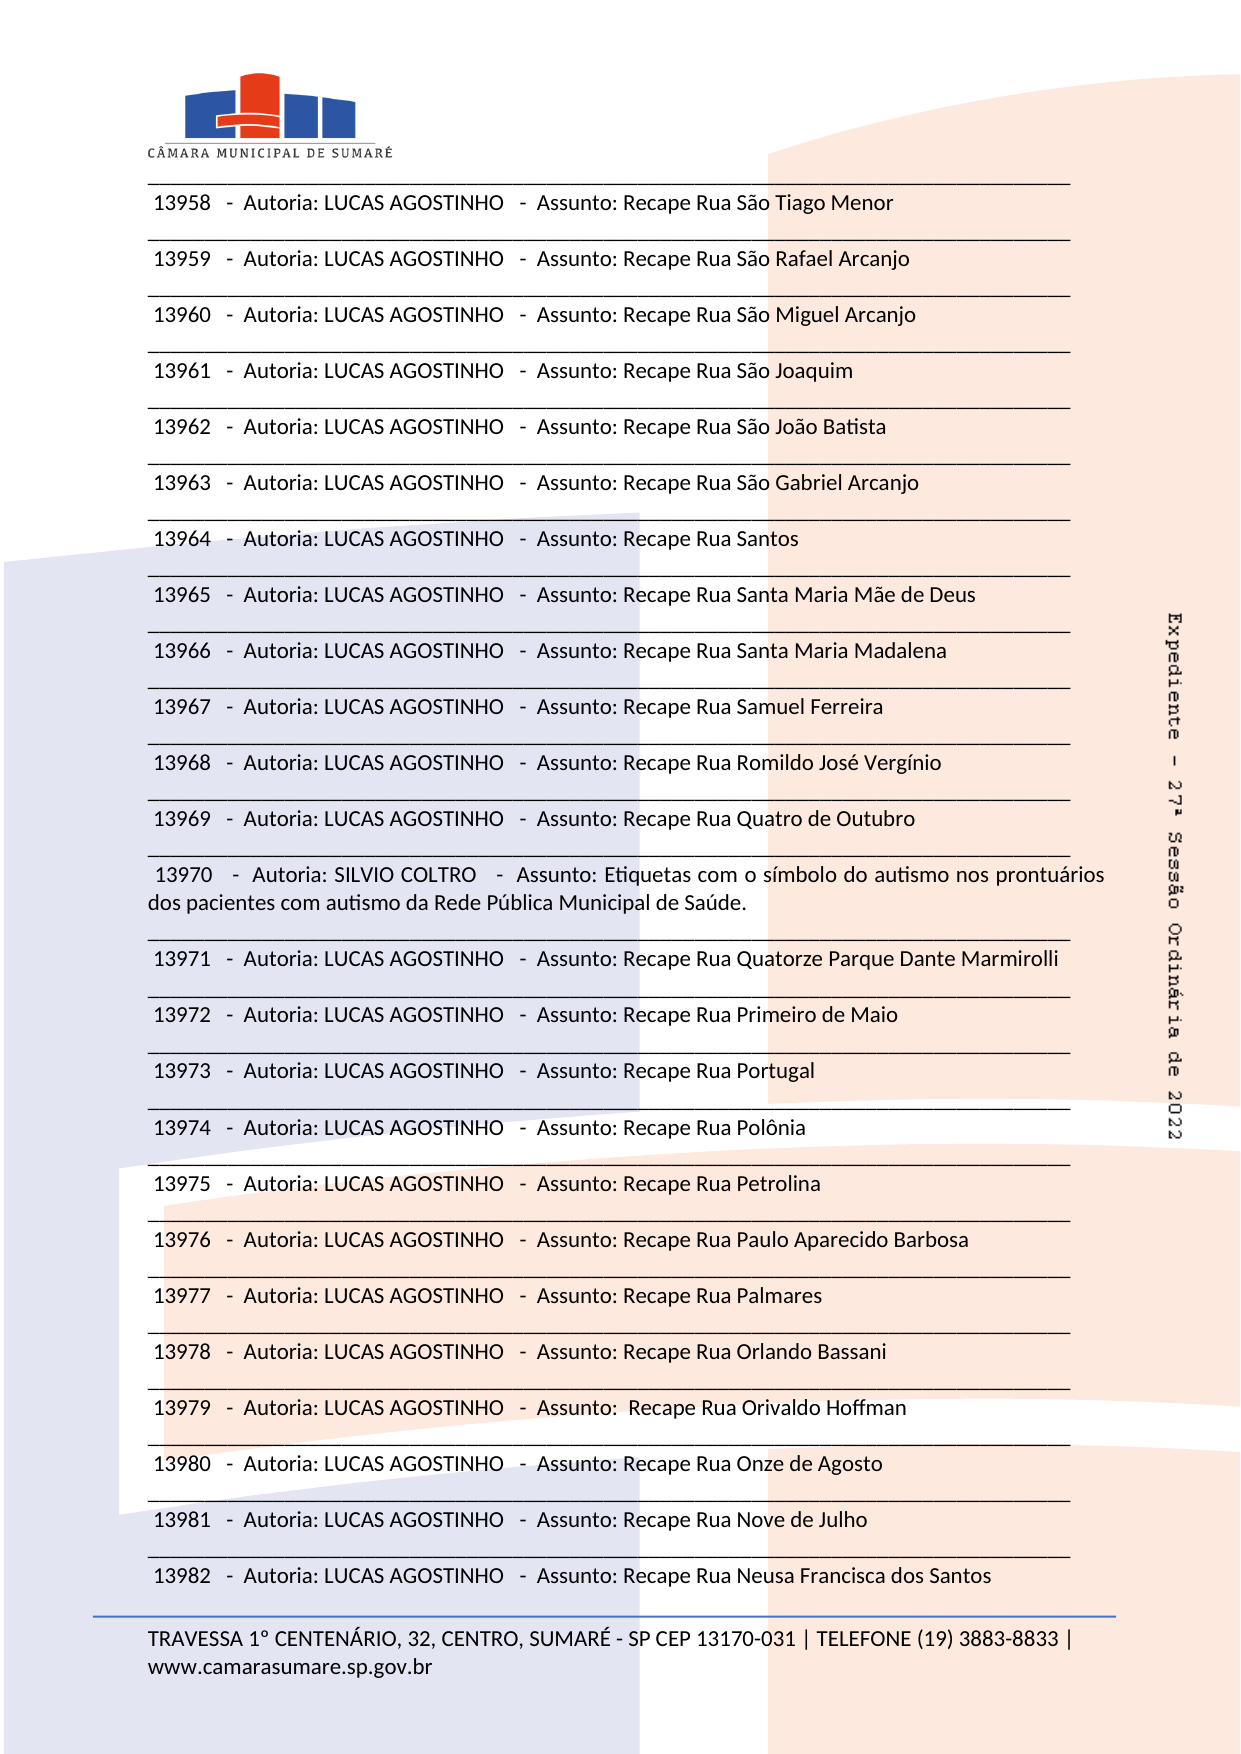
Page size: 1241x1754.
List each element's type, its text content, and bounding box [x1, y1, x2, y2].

text 13970 - Autoria: SILVIO COLTRO - Assunto: Etiquetas com o símbolo do autismo nos prontuários dos pacientes com autismo da Rede Pública Municipal de Saúde. [148, 861, 1107, 917]
text _________________________________________________________________________________ [148, 1141, 1107, 1169]
text 13962 - Autoria: LUCAS AGOSTINHO - Assunto: Recape Rua São João Batista [148, 412, 1107, 440]
text 13958 - Autoria: LUCAS AGOSTINHO - Assunto: Recape Rua São Tiago Menor [148, 188, 1107, 216]
text _________________________________________________________________________________ [148, 552, 1107, 580]
text 13974 - Autoria: LUCAS AGOSTINHO - Assunto: Recape Rua Polônia [148, 1113, 1107, 1141]
text _________________________________________________________________________________ [148, 328, 1107, 356]
text 13971 - Autoria: LUCAS AGOSTINHO - Assunto: Recape Rua Quatorze Parque Dante Marmirolli [148, 944, 1107, 973]
text 13979 - Autoria: LUCAS AGOSTINHO - Assunto: Recape Rua Orivaldo Hoffman [148, 1393, 1107, 1421]
text 13965 - Autoria: LUCAS AGOSTINHO - Assunto: Recape Rua Santa Maria Mãe de Deus [148, 580, 1107, 608]
text 13982 - Autoria: LUCAS AGOSTINHO - Assunto: Recape Rua Neusa Francisca dos Santos [148, 1561, 1107, 1589]
text 13968 - Autoria: LUCAS AGOSTINHO - Assunto: Recape Rua Romildo José Vergínio [148, 748, 1107, 776]
picture [1142, 609, 1205, 1145]
text _________________________________________________________________________________ [148, 1197, 1107, 1225]
text _________________________________________________________________________________ [148, 1253, 1107, 1281]
text 13975 - Autoria: LUCAS AGOSTINHO - Assunto: Recape Rua Petrolina [148, 1169, 1107, 1197]
text _________________________________________________________________________________ [148, 608, 1107, 636]
text _________________________________________________________________________________ [148, 917, 1107, 944]
text 13977 - Autoria: LUCAS AGOSTINHO - Assunto: Recape Rua Palmares [148, 1281, 1107, 1309]
text 13967 - Autoria: LUCAS AGOSTINHO - Assunto: Recape Rua Samuel Ferreira [148, 692, 1107, 720]
text _________________________________________________________________________________ [148, 720, 1107, 748]
text 13961 - Autoria: LUCAS AGOSTINHO - Assunto: Recape Rua São Joaquim [148, 356, 1107, 384]
text _________________________________________________________________________________ [148, 832, 1107, 861]
text 13960 - Autoria: LUCAS AGOSTINHO - Assunto: Recape Rua São Miguel Arcanjo [148, 300, 1107, 328]
text 13978 - Autoria: LUCAS AGOSTINHO - Assunto: Recape Rua Orlando Bassani [148, 1337, 1107, 1365]
text 13969 - Autoria: LUCAS AGOSTINHO - Assunto: Recape Rua Quatro de Outubro [148, 804, 1107, 832]
picture [147, 73, 394, 160]
text _________________________________________________________________________________ [148, 973, 1107, 1001]
text _________________________________________________________________________________ [148, 1309, 1107, 1337]
text _________________________________________________________________________________ [148, 1421, 1107, 1449]
text 13964 - Autoria: LUCAS AGOSTINHO - Assunto: Recape Rua Santos [148, 524, 1107, 552]
text _________________________________________________________________________________ [148, 216, 1107, 244]
text 13959 - Autoria: LUCAS AGOSTINHO - Assunto: Recape Rua São Rafael Arcanjo [148, 244, 1107, 272]
text 13966 - Autoria: LUCAS AGOSTINHO - Assunto: Recape Rua Santa Maria Madalena [148, 636, 1107, 664]
text _________________________________________________________________________________ [148, 1365, 1107, 1393]
text _________________________________________________________________________________ [148, 440, 1107, 468]
text _________________________________________________________________________________ [148, 160, 1107, 188]
text _________________________________________________________________________________ [148, 1477, 1107, 1505]
text _________________________________________________________________________________ [148, 272, 1107, 300]
text _________________________________________________________________________________ [148, 1085, 1107, 1113]
text 13981 - Autoria: LUCAS AGOSTINHO - Assunto: Recape Rua Nove de Julho [148, 1505, 1107, 1533]
text 13973 - Autoria: LUCAS AGOSTINHO - Assunto: Recape Rua Portugal [148, 1057, 1107, 1085]
text 13976 - Autoria: LUCAS AGOSTINHO - Assunto: Recape Rua Paulo Aparecido Barbosa [148, 1225, 1107, 1253]
text _________________________________________________________________________________ [148, 496, 1107, 524]
text 13963 - Autoria: LUCAS AGOSTINHO - Assunto: Recape Rua São Gabriel Arcanjo [148, 468, 1107, 496]
text 13980 - Autoria: LUCAS AGOSTINHO - Assunto: Recape Rua Onze de Agosto [148, 1449, 1107, 1477]
text _________________________________________________________________________________ [148, 1029, 1107, 1057]
text 13972 - Autoria: LUCAS AGOSTINHO - Assunto: Recape Rua Primeiro de Maio [148, 1001, 1107, 1029]
text _________________________________________________________________________________ [148, 664, 1107, 692]
text _________________________________________________________________________________ [148, 384, 1107, 412]
text _________________________________________________________________________________ [148, 1533, 1107, 1561]
text _________________________________________________________________________________ [148, 776, 1107, 804]
